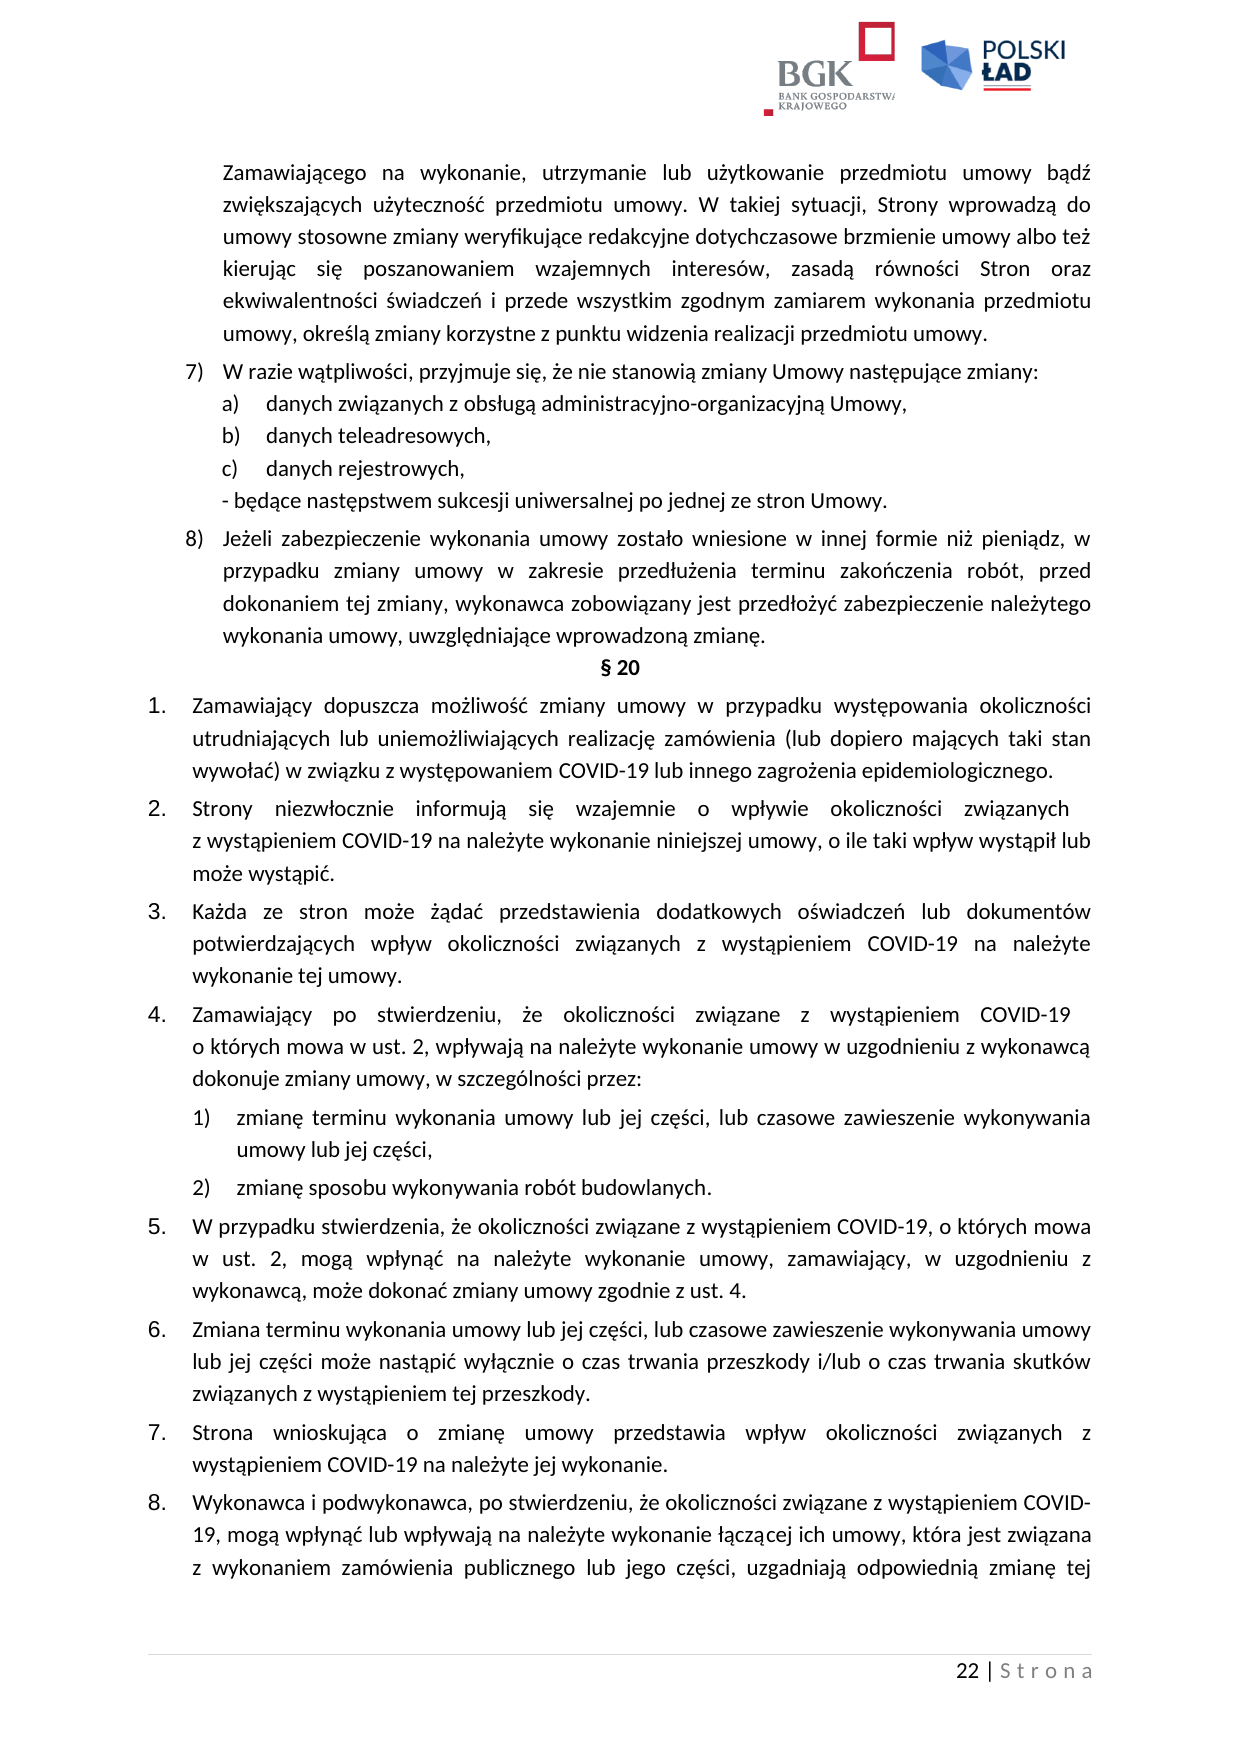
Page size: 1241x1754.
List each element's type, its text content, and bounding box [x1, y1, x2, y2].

list W przypadku stwierdzenia, że okoliczności związane z wystąpieniem COVID-19, o których mowa w ust. 2, mogą wpłynąć na należyte wykonanie umowy, zamawiający, w uzgodnieniu z wykonawcą, może dokonać zmiany umowy zgodnie z ust. 4. [148, 1212, 1092, 1304]
list Strony niezwłocznie informują się wzajemnie o wpływie okoliczności związanych z wystąpieniem COVID-19 na należyte wykonanie niniejszej umowy, o ile taki wpływ wystąpił lub może wystąpić. [148, 794, 1092, 887]
picture [911, 15, 1090, 116]
text - będące następstwem sukcesji uniwersalnej po jednej ze stron Umowy. [222, 486, 1092, 514]
list danych teleadresowych, [222, 422, 1092, 450]
list zmianę sposobu wykonywania robót budowlanych. [192, 1173, 1092, 1202]
list W razie wątpliwości, przyjmuje się, że nie stanowią zmiany Umowy następujące zmiany: [185, 357, 1092, 385]
list danych związanych z obsługą administracyjno-organizacyjną Umowy, [222, 389, 1092, 417]
list zmianę terminu wykonania umowy lub jej części, lub czasowe zawieszenie wykonywania umowy lub jej części, [192, 1103, 1092, 1163]
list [148, 1488, 1092, 1581]
list Zamawiający po stwierdzeniu, że okoliczności związane z wystąpieniem COVID-19 o których mowa w ust. 2, wpływają na należyte wykonanie umowy w uzgodnieniu z wykonawcą dokonuje zmiany umowy, w szczególności przez: [148, 1000, 1092, 1092]
text § 20 [148, 653, 1092, 681]
list danych rejestrowych, [222, 454, 1092, 482]
picture [763, 21, 895, 116]
list Jeżeli zabezpieczenie wykonania umowy zostało wniesione w innej formie niż pieniądz, w przypadku zmiany umowy w zakresie przedłużenia terminu zakończenia robót, przed dokonaniem tej zmiany, wykonawca zobowiązany jest przedłożyć zabezpieczenie należytego wykonania umowy, uwzględniające wprowadzoną zmianę. [185, 524, 1092, 649]
list Strona wnioskująca o zmianę umowy przedstawia wpływ okoliczności związanych z wystąpieniem COVID-19 na należyte jej wykonanie. [148, 1418, 1092, 1478]
list Zmiana terminu wykonania umowy lub jej części, lub czasowe zawieszenie wykonywania umowy lub jej części może nastąpić wyłącznie o czas trwania przeszkody i/lub o czas trwania skutków związanych z wystąpieniem tej przeszkody. [148, 1315, 1092, 1407]
list Każda ze stron może żądać przedstawienia dodatkowych oświadczeń lub dokumentów potwierdzających wpływ okoliczności związanych z wystąpieniem COVID-19 na należyte wykonanie tej umowy. [148, 897, 1092, 990]
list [185, 158, 1092, 347]
list Zamawiający dopuszcza możliwość zmiany umowy w przypadku występowania okoliczności utrudniających lub uniemożliwiających realizację zamówienia (lub dopiero mających taki stan wywołać) w związku z występowaniem COVID-19 lub innego zagrożenia epidemiologicznego. [148, 692, 1092, 784]
